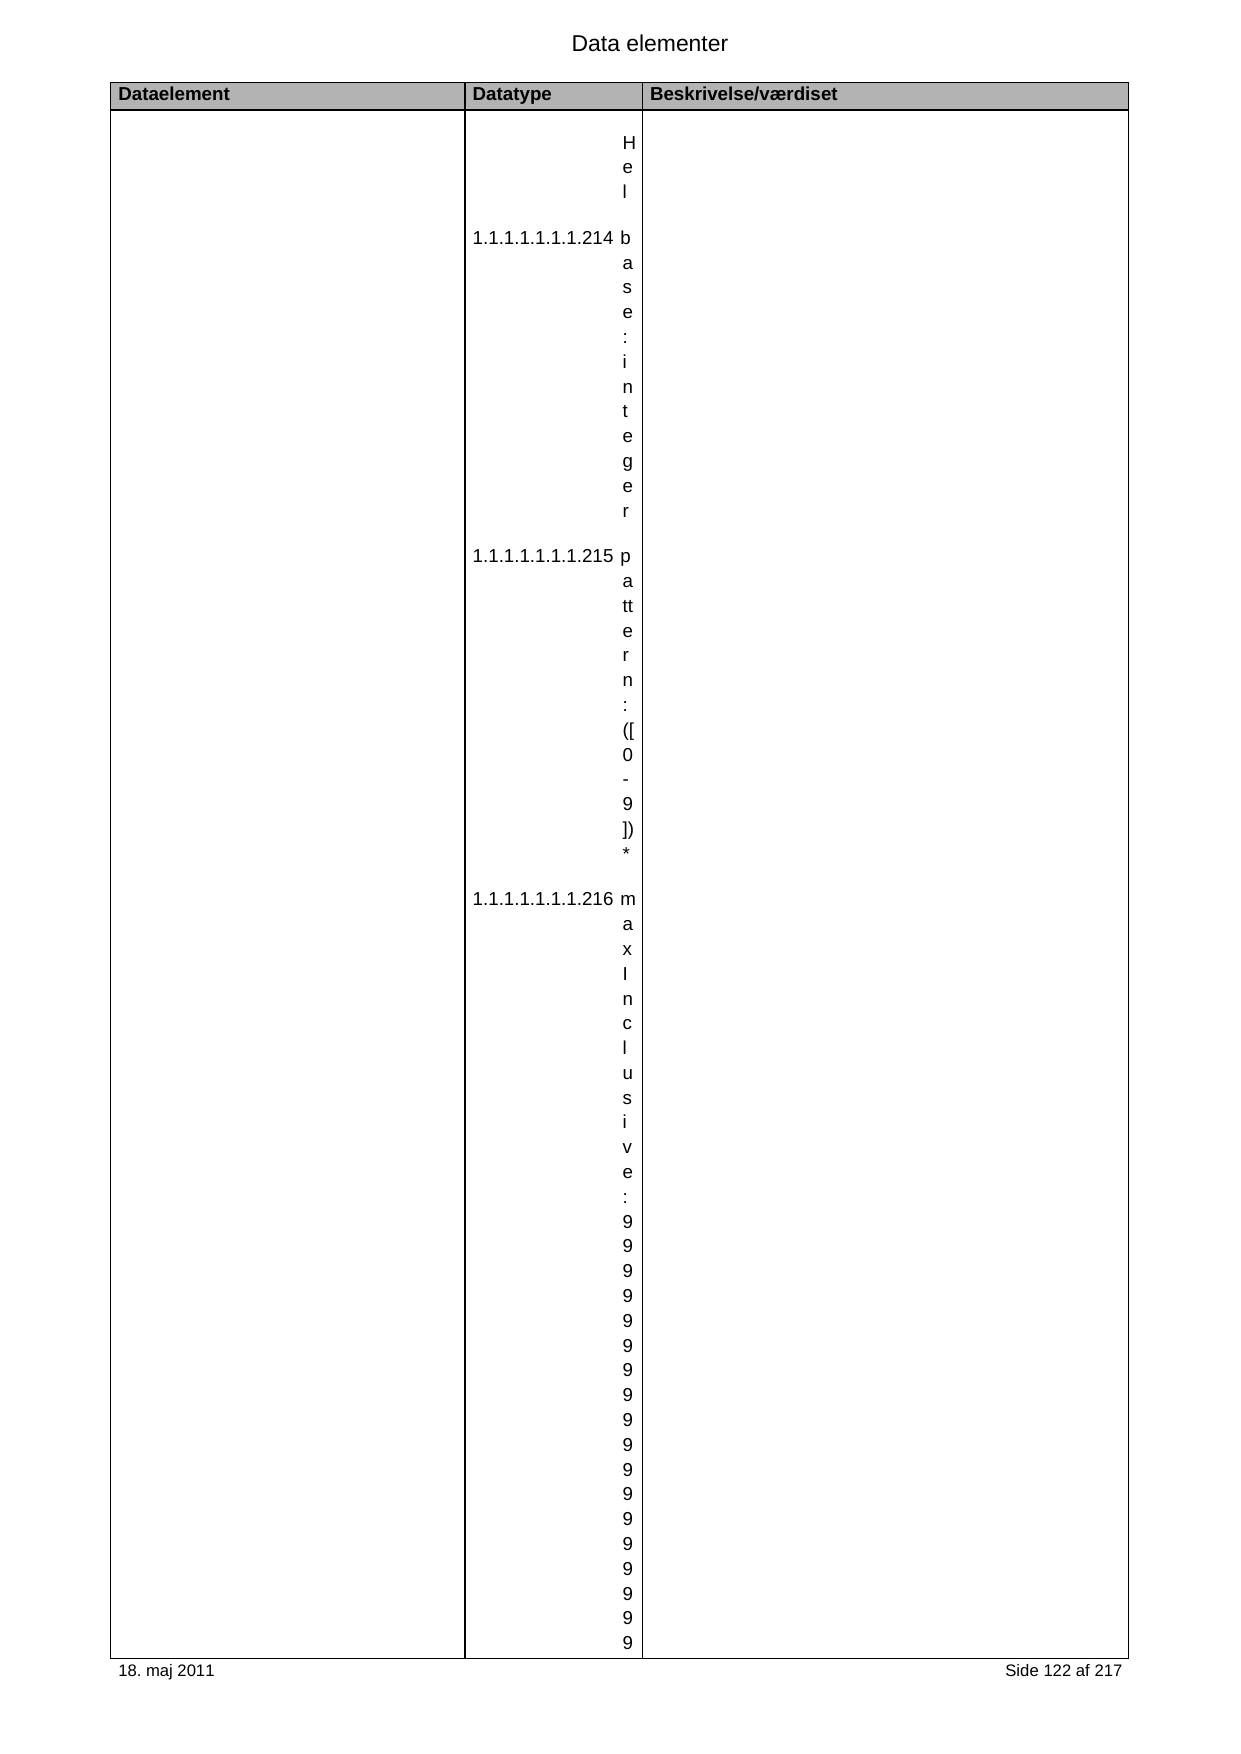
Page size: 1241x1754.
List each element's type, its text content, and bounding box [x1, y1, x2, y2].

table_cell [643, 111, 1128, 1658]
table_header Beskrivelse/værdiset [643, 83, 1128, 109]
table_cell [466, 111, 642, 1658]
table_header Datatype [466, 83, 642, 109]
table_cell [111, 111, 464, 1658]
table_header Dataelement [111, 83, 464, 109]
